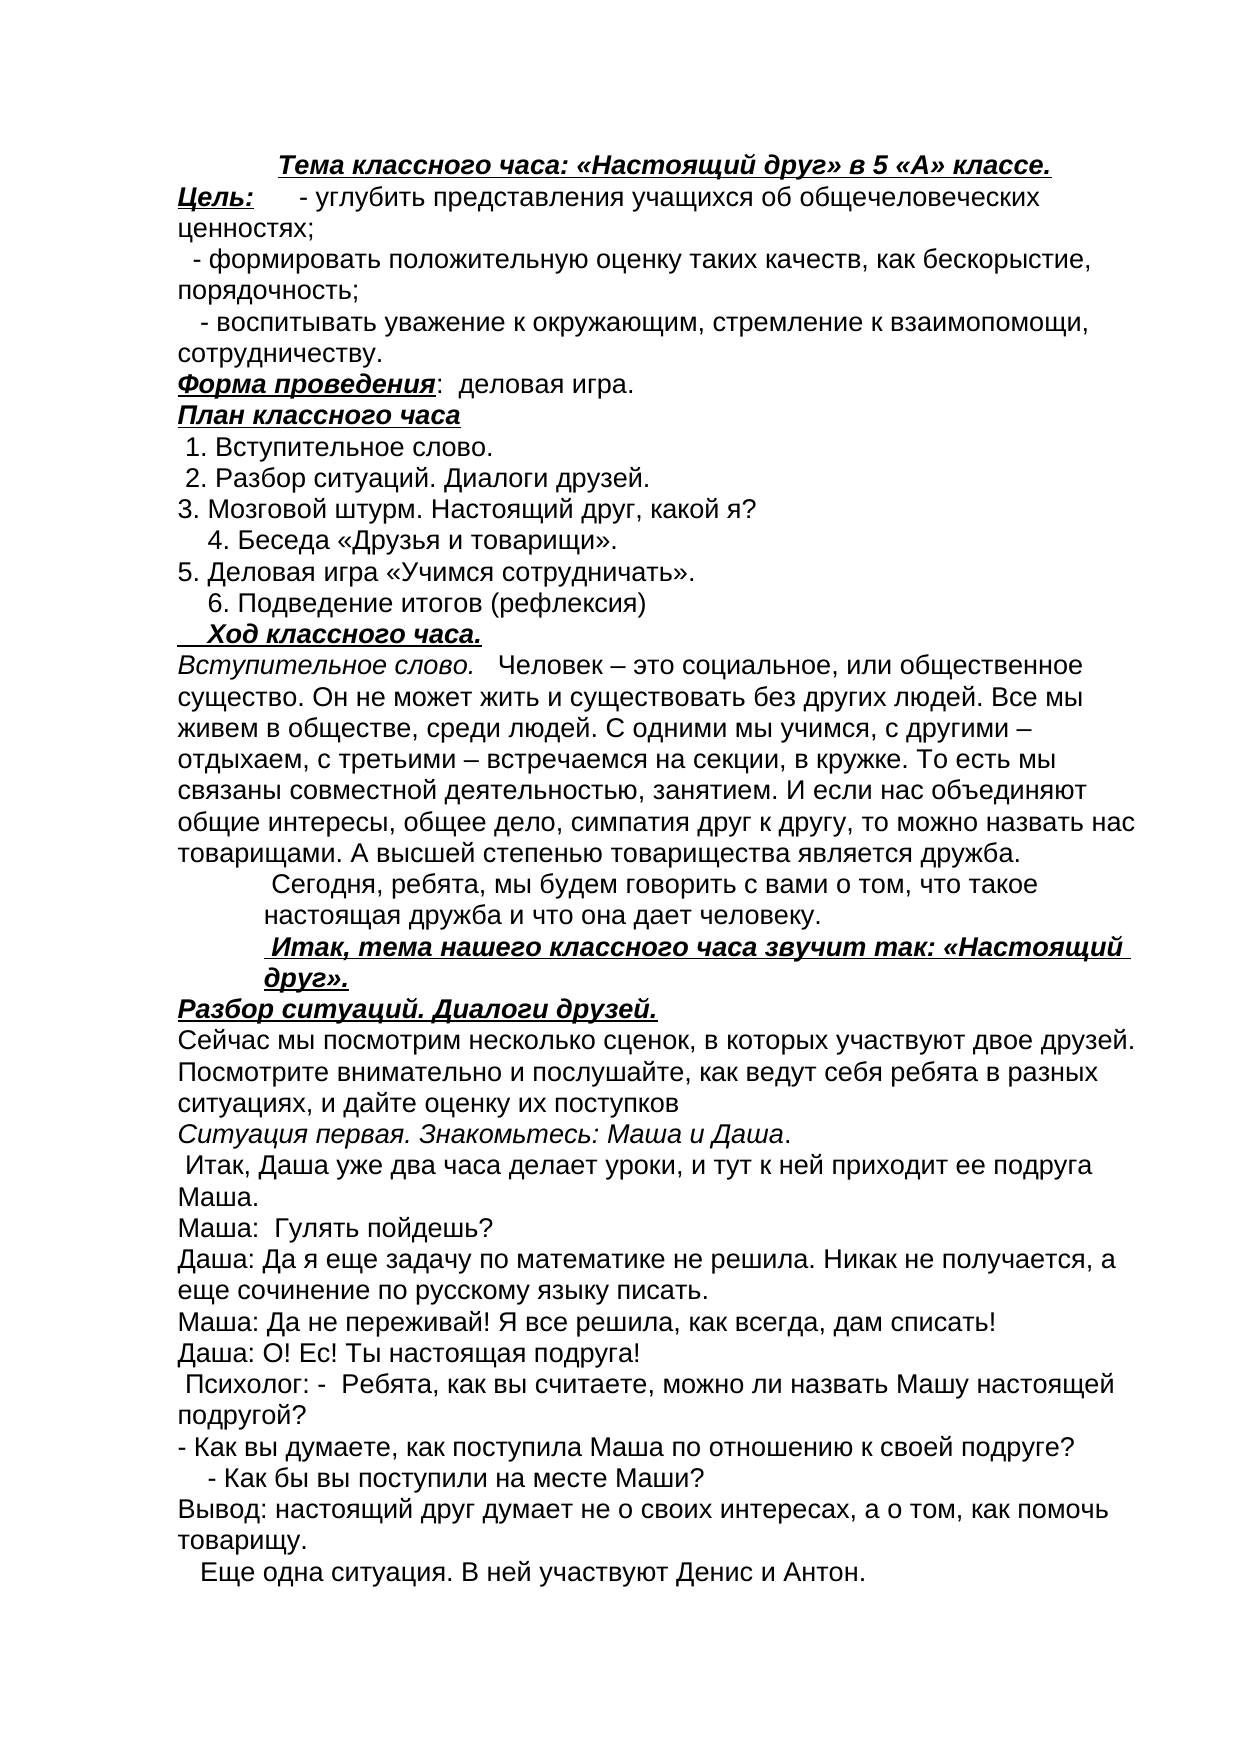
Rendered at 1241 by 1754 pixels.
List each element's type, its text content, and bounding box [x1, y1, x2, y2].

text Маша: Гулять пойдешь? [177, 1212, 1152, 1243]
text Даша: Да я еще задачу по математике не решила. Никак не получается, а еще сочинение по русскому языку писать. [177, 1243, 1152, 1306]
text Тема классного часа: «Настоящий друг» в 5 «А» классе. [177, 118, 1152, 181]
text Ситуация первая. Знакомьтесь: Маша и Даша. [177, 1118, 1152, 1149]
text Даша: О! Ес! Ты настоящая подруга! [177, 1337, 1152, 1368]
text 3. Мозговой штурм. Настоящий друг, какой я? [177, 493, 1152, 524]
text 1. Вступительное слово. [177, 431, 1152, 462]
text Форма проведения: деловая игра. [177, 368, 1152, 399]
text Психолог: - Ребята, как вы считаете, можно ли назвать Машу настоящей подругой? [177, 1368, 1152, 1431]
text Сегодня, ребята, мы будем говорить с вами о том, что такое настоящая дружба и что она дает человеку. [263, 868, 1152, 931]
text 2. Разбор ситуаций. Диалоги друзей. [177, 462, 1152, 493]
text Итак, тема нашего классного часа звучит так: «Настоящий друг». [263, 931, 1152, 993]
text Цель: - углубить представления учащихся об общечеловеческих ценностях; [177, 181, 1152, 243]
text Разбор ситуаций. Диалоги друзей. [177, 993, 1152, 1024]
text Сейчас мы посмотрим несколько сценок, в которых участвуют двое друзей. Посмотрите внимательно и послушайте, как ведут себя ребята в разных ситуациях, и дайте оценку их поступков [177, 1024, 1152, 1118]
text Маша: Да не переживай! Я все решила, как всегда, дам списать! [177, 1306, 1152, 1337]
text 4. Беседа «Друзья и товарищи». [177, 524, 1152, 556]
text Ход классного часа. [177, 618, 1152, 649]
text План классного часа [177, 399, 1152, 431]
text Итак, Даша уже два часа делает уроки, и тут к ней приходит ее подруга Маша. [177, 1149, 1152, 1212]
text Еще одна ситуация. В ней участвуют Денис и Антон. [177, 1556, 1152, 1587]
text - воспитывать уважение к окружающим, стремление к взаимопомощи, сотрудничеству. [177, 306, 1152, 368]
text 5. Деловая игра «Учимся сотрудничать». [177, 556, 1152, 587]
text - Как бы вы поступили на месте Маши? [177, 1462, 1152, 1493]
text Вывод: настоящий друг думает не о своих интересах, а о том, как помочь товарищу. [177, 1493, 1152, 1556]
text - формировать положительную оценку таких качеств, как бескорыстие, порядочность; [177, 243, 1152, 306]
text Вступительное слово. Человек – это социальное, или общественное существо. Он не может жить и существовать без других людей. Все мы живем в обществе, среди людей. С одними мы учимся, с другими – отдыхаем, с третьими – встречаемся на секции, в кружке. То есть мы связаны совместной деятельностью, занятием. И если нас объединяют общие интересы, общее дело, симпатия друг к другу, то можно назвать нас товарищами. А высшей степенью товарищества является дружба. [177, 649, 1152, 868]
text - Как вы думаете, как поступила Маша по отношению к своей подруге? [177, 1431, 1152, 1462]
text 6. Подведение итогов (рефлексия) [177, 587, 1152, 618]
